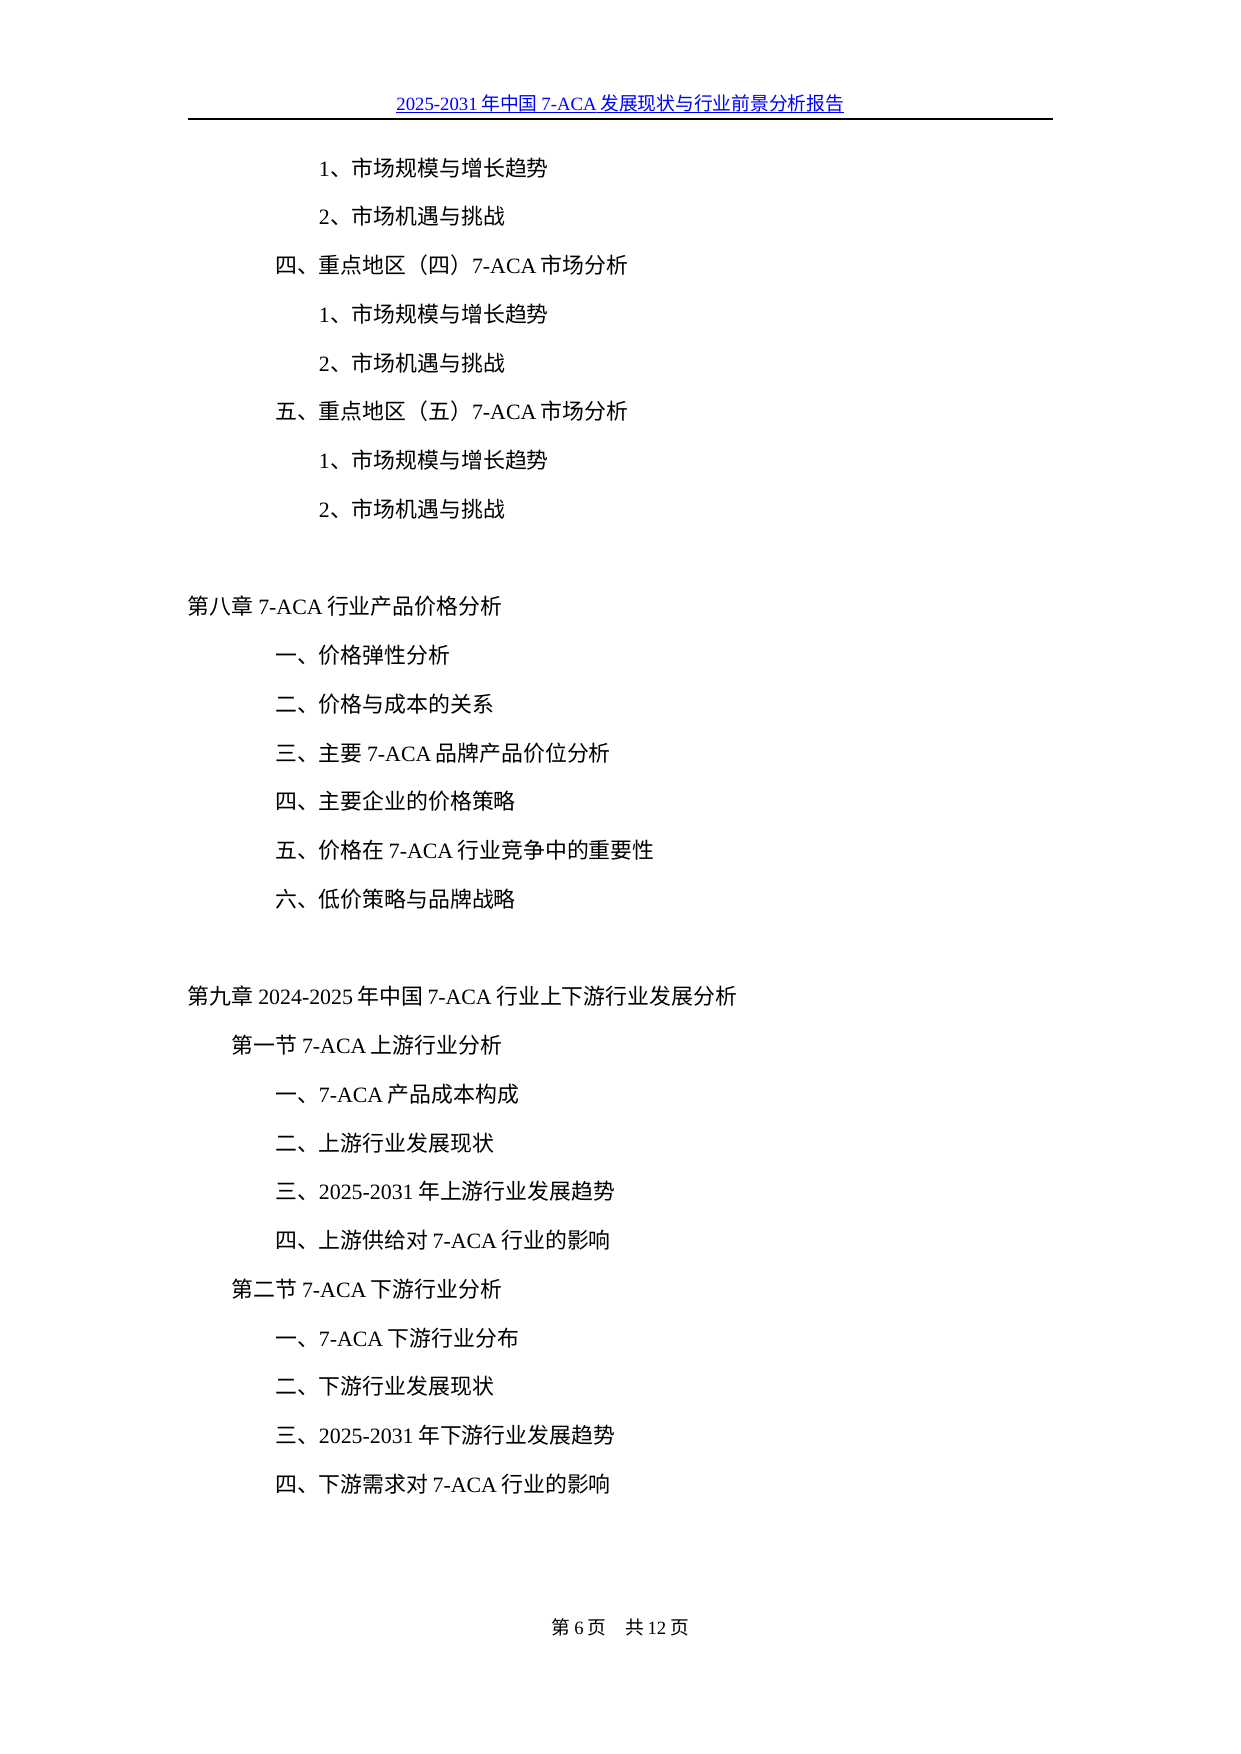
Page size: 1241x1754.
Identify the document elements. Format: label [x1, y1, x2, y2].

text [187, 150, 1053, 1499]
